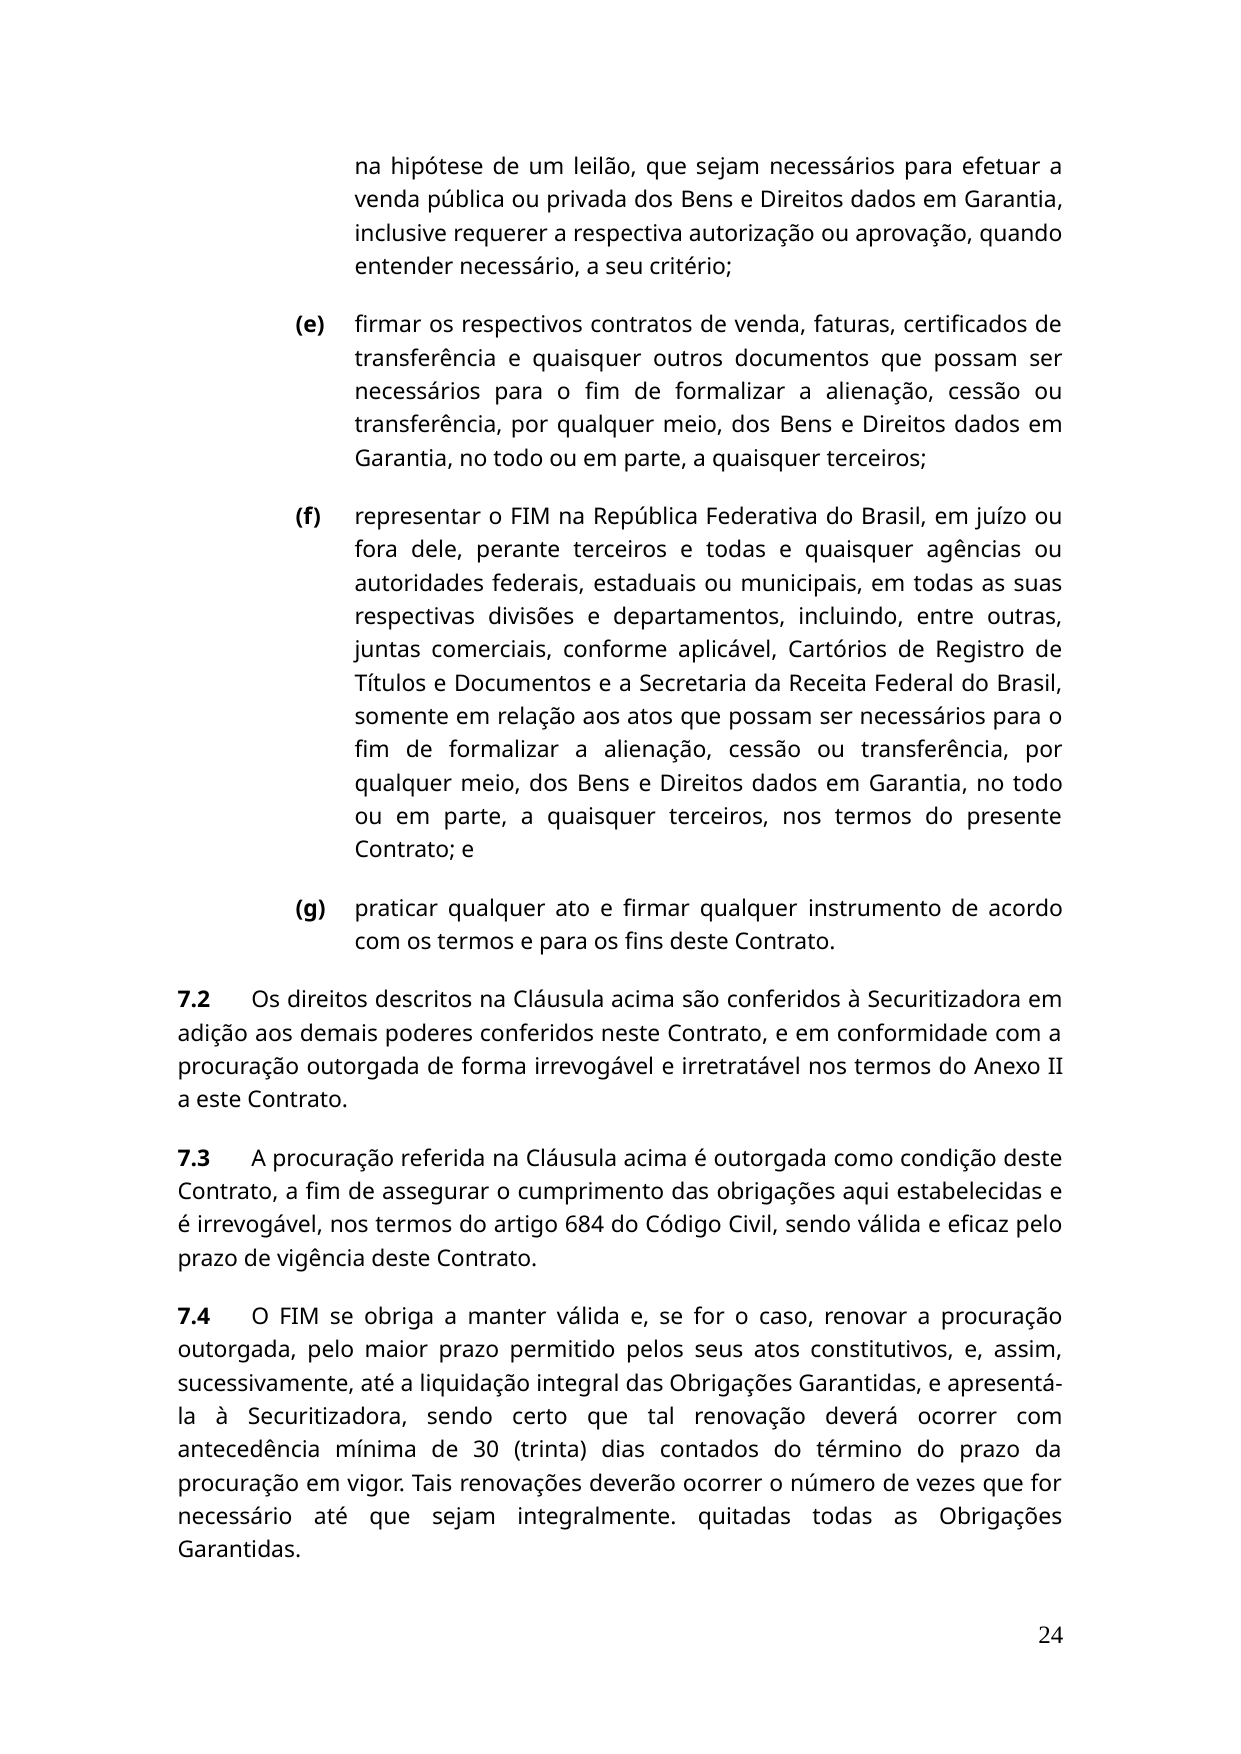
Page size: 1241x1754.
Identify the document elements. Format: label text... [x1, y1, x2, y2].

list firmar os respectivos contratos de venda, faturas, certificados de transferência e quaisquer outros documentos que possam ser necessários para o fim de formalizar a alienação, cessão ou transferência, por qualquer meio, dos Bens e Direitos dados em Garantia, no todo ou em parte, a quaisquer terceiros; [295, 306, 1063, 473]
list praticar qualquer ato e firmar qualquer instrumento de acordo com os termos e para os fins deste Contrato. [295, 889, 1063, 956]
list O FIM se obriga a manter válida e, se for o caso, renovar a procuração outorgada, pelo maior prazo permitido pelos seus atos constitutivos, e, assim, sucessivamente, até a liquidação integral das Obrigações Garantidas, e apresentá-la à Securitizadora, sendo certo que tal renovação deverá ocorrer com antecedência mínima de 30 (trinta) dias contados do término do prazo da procuração em vigor. Tais renovações deverão ocorrer o número de vezes que for necessário até que sejam integralmente. quitadas todas as Obrigações Garantidas. [177, 1298, 1063, 1564]
list representar o FIM na República Federativa do Brasil, em juízo ou fora dele, perante terceiros e todas e quaisquer agências ou autoridades federais, estaduais ou municipais, em todas as suas respectivas divisões e departamentos, incluindo, entre outras, juntas comerciais, conforme aplicável, Cartórios de Registro de Títulos e Documentos e a Secretaria da Receita Federal do Brasil, somente em relação aos atos que possam ser necessários para o fim de formalizar a alienação, cessão ou transferência, por qualquer meio, dos Bens e Direitos dados em Garantia, no todo ou em parte, a quaisquer terceiros, nos termos do presente Contrato; e [295, 498, 1063, 864]
list A procuração referida na Cláusula 7.2 acima é outorgada como condição deste Contrato, a fim de assegurar o cumprimento das obrigações aqui estabelecidas e é irrevogável, nos termos do artigo 684 do Código Civil, sendo válida e eficaz pelo prazo de vigência deste Contrato. [177, 1139, 1063, 1273]
list Os direitos descritos na Cláusula 7.1 acima são conferidos à Securitizadora em adição aos demais poderes conferidos neste Contrato, e em conformidade com a procuração outorgada de forma irrevogável e irretratável nos termos do Anexo II a este Contrato. [177, 981, 1063, 1114]
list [295, 148, 1063, 281]
